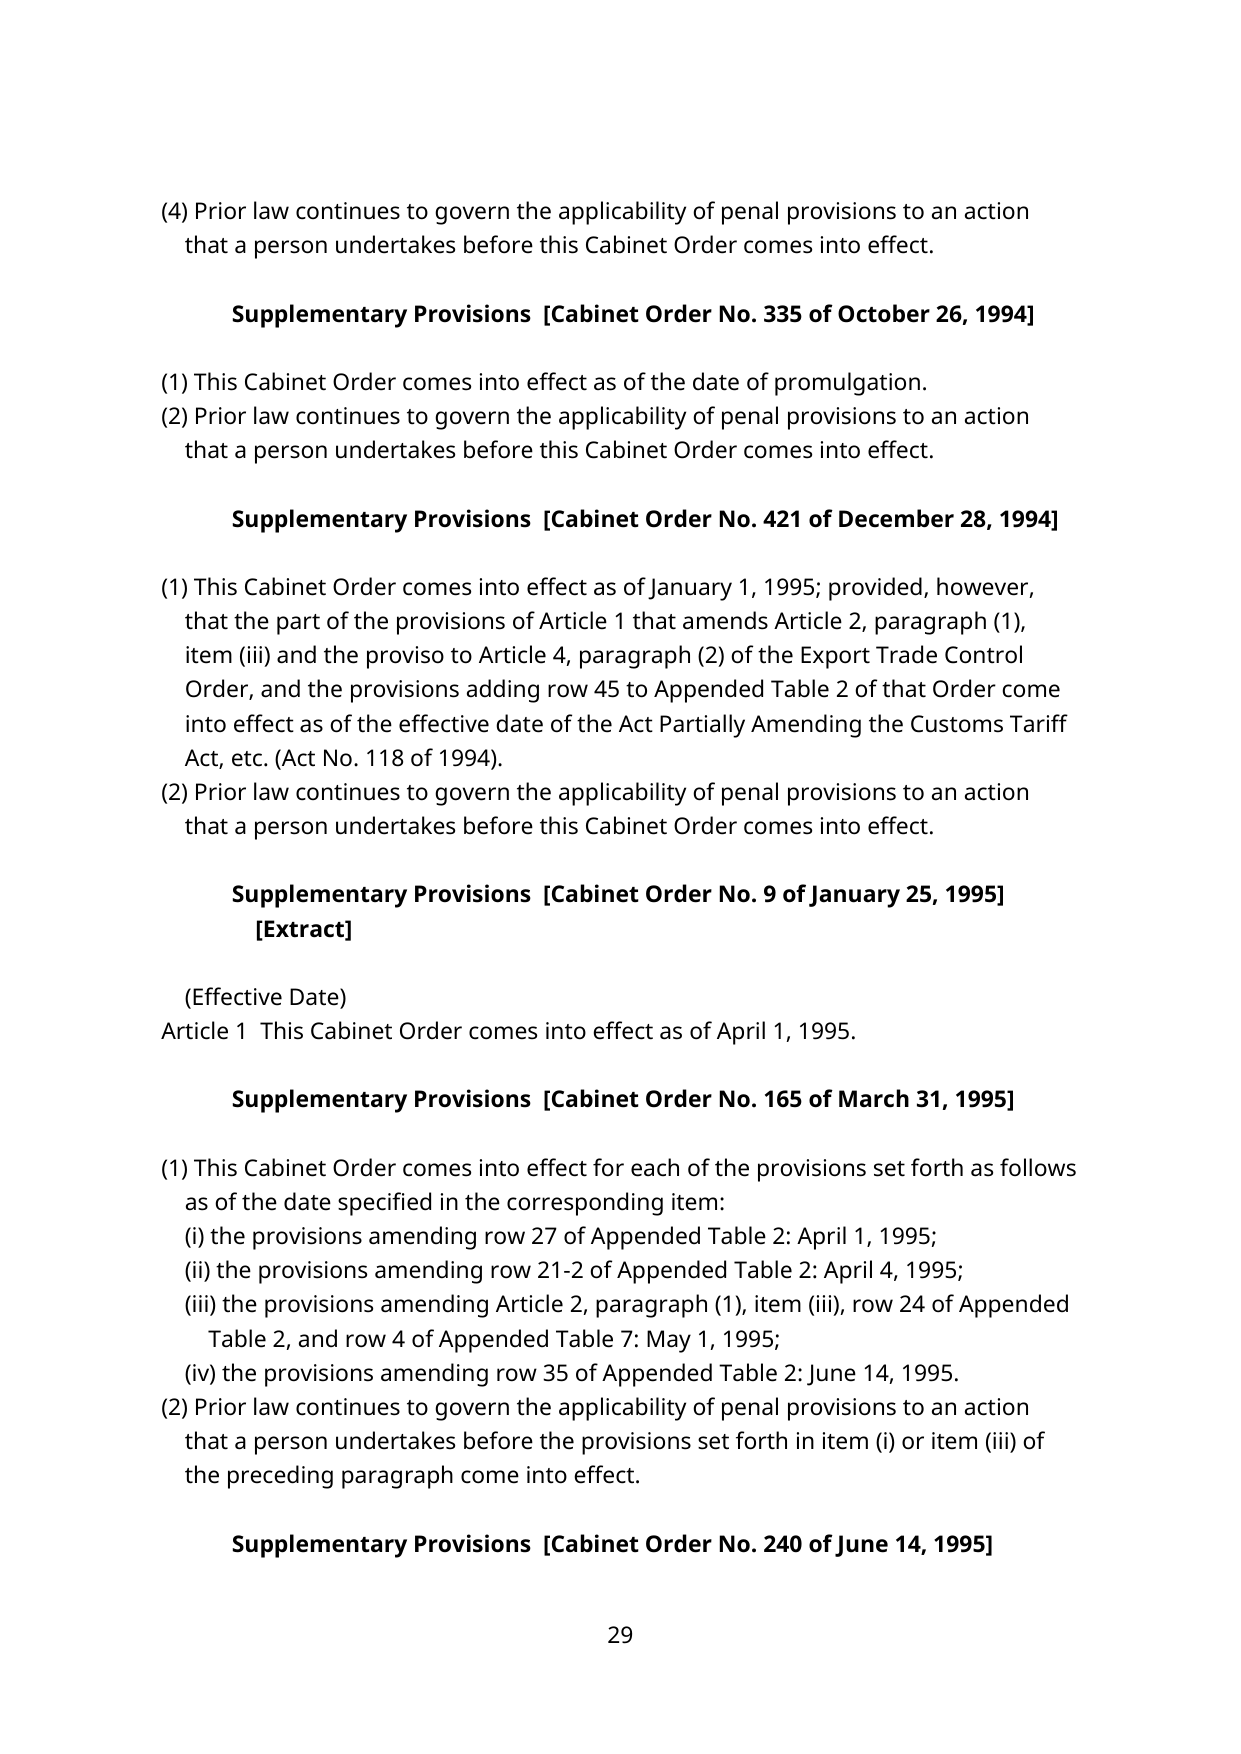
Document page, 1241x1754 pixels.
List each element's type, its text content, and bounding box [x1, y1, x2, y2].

text (4) Prior law continues to govern the applicability of penal provisions to an action that a person undertakes before this Cabinet Order comes into effect. [161, 194, 1079, 262]
text (Effective Date) [184, 979, 1079, 1014]
text (2) Prior law continues to govern the applicability of penal provisions to an action that a person undertakes before this Cabinet Order comes into effect. [161, 399, 1079, 467]
text Supplementary Provisions [Cabinet Order No. 9 of January 25, 1995] [Extract] [230, 877, 1079, 945]
text (ii) the provisions amending row 21-2 of Appended Table 2: April 4, 1995; [184, 1253, 1079, 1287]
text (1) This Cabinet Order comes into effect as of the date of promulgation. [161, 364, 1079, 399]
text (2) Prior law continues to govern the applicability of penal provisions to an action that a person undertakes before the provisions set forth in item (i) or item (iii) of the preceding paragraph come into effect. [161, 1389, 1079, 1492]
text (1) This Cabinet Order comes into effect for each of the provisions set forth as follows as of the date specified in the corresponding item: [161, 1150, 1079, 1219]
text Supplementary Provisions [Cabinet Order No. 165 of March 31, 1995] [230, 1082, 1079, 1116]
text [230, 1526, 1079, 1560]
text (1) This Cabinet Order comes into effect as of January 1, 1995; provided, however, that the part of the provisions of Article 1 that amends Article 2, paragraph (1), item (iii) and the proviso to Article 4, paragraph (2) of the Export Trade Control Order, and the provisions adding row 45 to Appended Table 2 of that Order come into effect as of the effective date of the Act Partially Amending the Customs Tariff Act, etc. (Act No. 118 of 1994). [161, 569, 1079, 774]
text (i) the provisions amending row 27 of Appended Table 2: April 1, 1995; [184, 1219, 1079, 1253]
text Supplementary Provisions [Cabinet Order No. 335 of October 26, 1994] [230, 296, 1079, 330]
text (2) Prior law continues to govern the applicability of penal provisions to an action that a person undertakes before this Cabinet Order comes into effect. [161, 774, 1079, 843]
text Supplementary Provisions [Cabinet Order No. 421 of December 28, 1994] [230, 501, 1079, 535]
text (iii) the provisions amending Article 2, paragraph (1), item (iii), row 24 of Appended Table 2, and row 4 of Appended Table 7: May 1, 1995; [184, 1287, 1079, 1355]
text Article 1 This Cabinet Order comes into effect as of April 1, 1995. [161, 1014, 1079, 1048]
text (iv) the provisions amending row 35 of Appended Table 2: June 14, 1995. [184, 1355, 1079, 1389]
